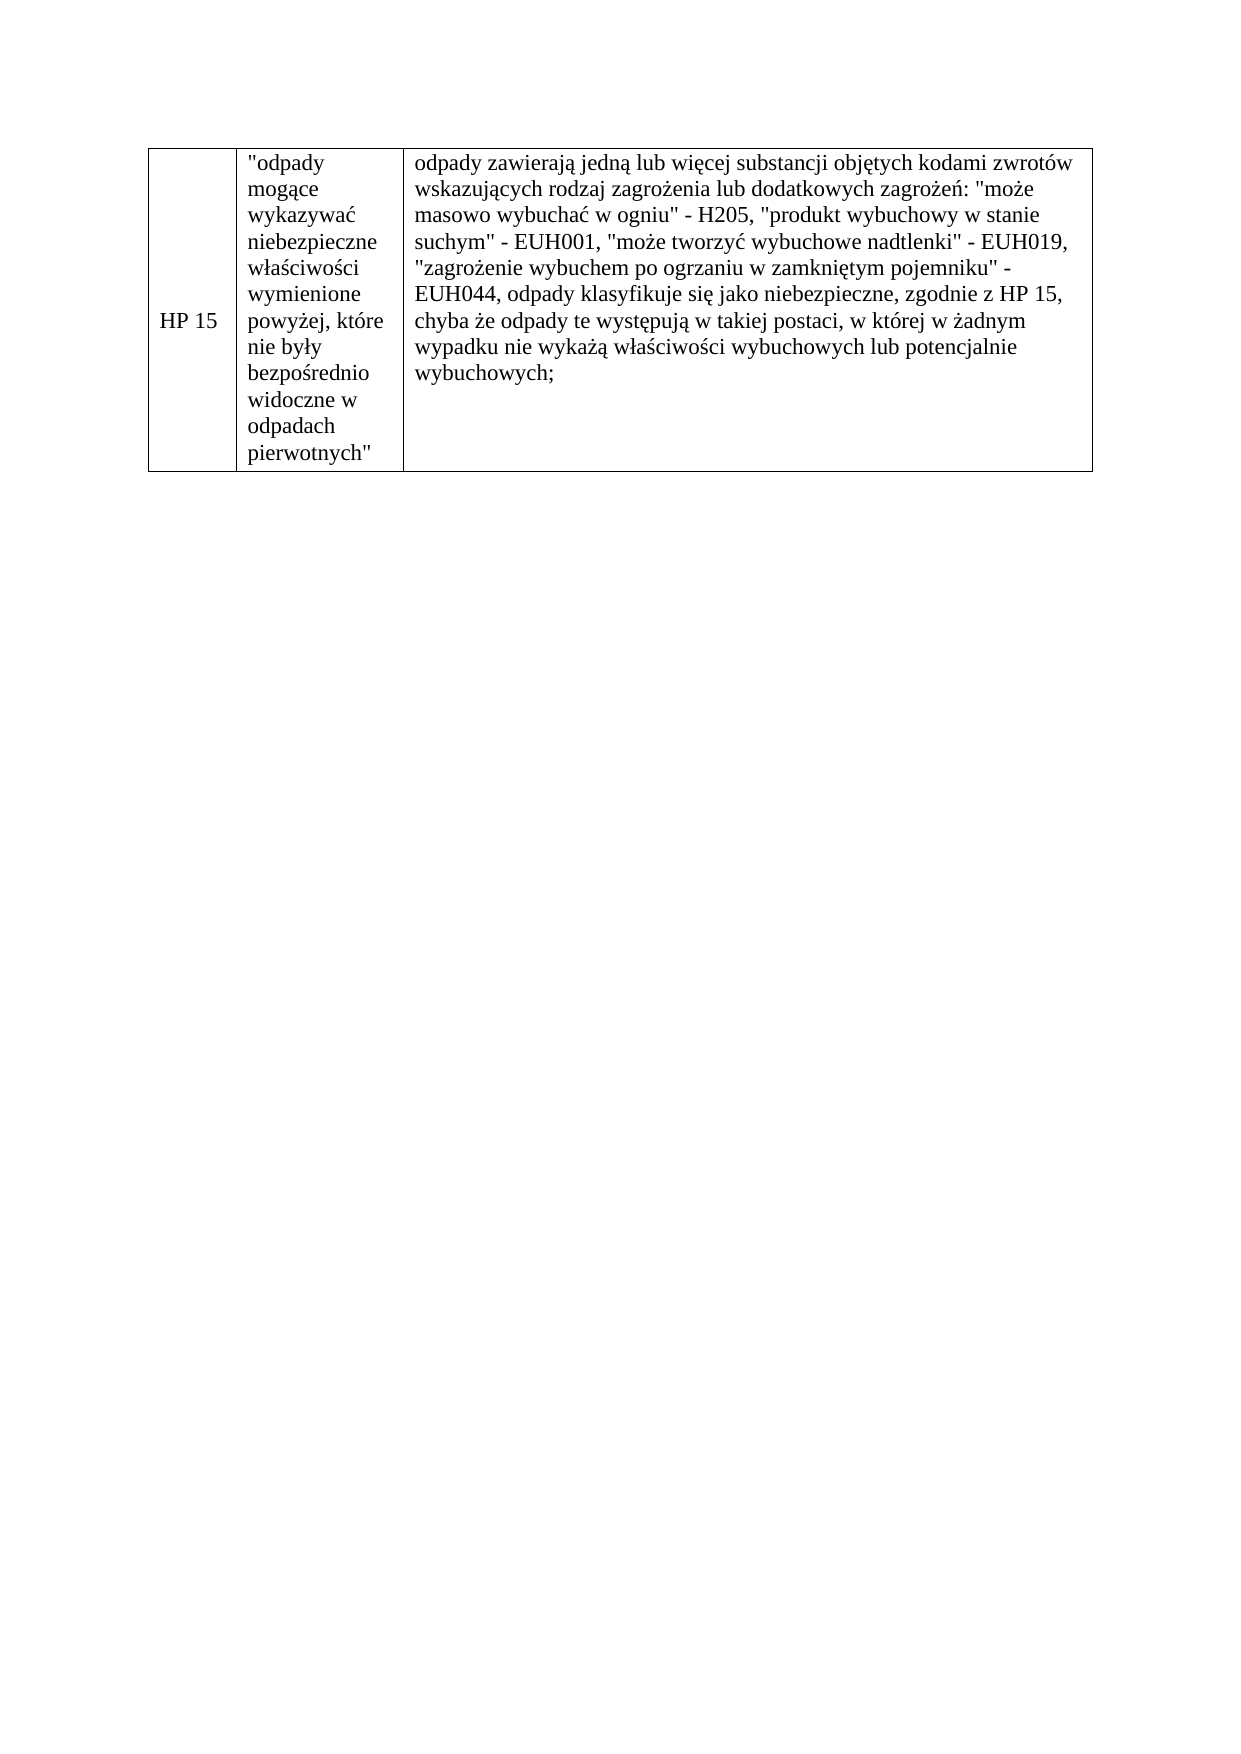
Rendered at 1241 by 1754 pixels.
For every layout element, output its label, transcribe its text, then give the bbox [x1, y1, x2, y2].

table_cell HP 15 [149, 149, 236, 471]
table_cell odpady zawierają jedną lub więcej substancji objętych kodami zwrotów wskazujących rodzaj zagrożenia lub dodatkowych zagrożeń: "może masowo wybuchać w ogniu" - H205, "produkt wybuchowy w stanie suchym" - EUH001, "może tworzyć wybuchowe nadtlenki" - EUH019, "zagrożenie wybuchem po ogrzaniu w zamkniętym pojemniku" - EUH044, odpady klasyfikuje się jako niebezpieczne, zgodnie z HP 15, chyba że odpady te występują w takiej postaci, w której w żadnym wypadku nie wykażą właściwości wybuchowych lub potencjalnie wybuchowych; [404, 149, 1092, 471]
table_cell "odpady mogące wykazywać niebezpieczne właściwości wymienione powyżej, które nie były bezpośrednio widoczne w odpadach pierwotnych" [237, 149, 403, 471]
